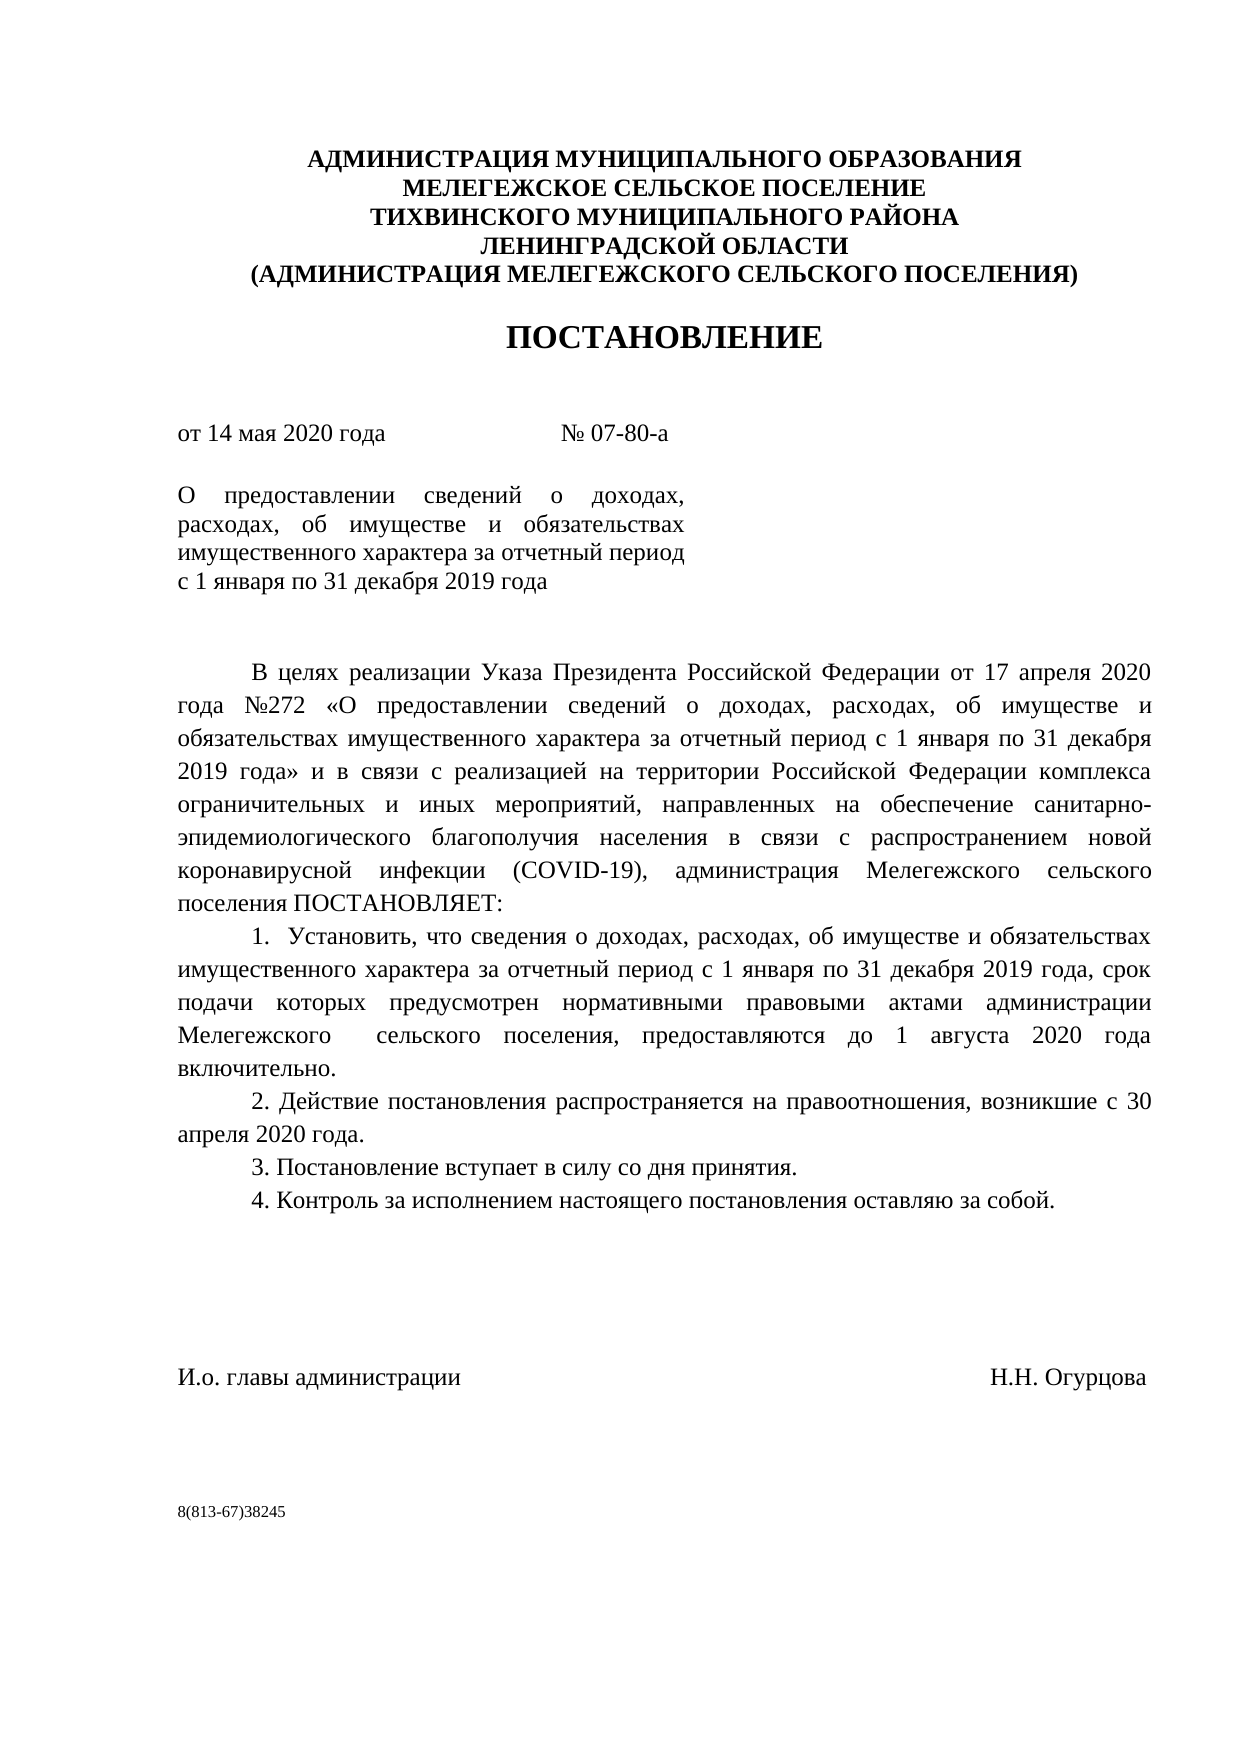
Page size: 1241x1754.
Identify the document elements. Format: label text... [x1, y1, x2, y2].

text (АДМИНИСТРАЦИЯ МЕЛЕГЕЖСКОГО СЕЛЬСКОГО ПОСЕЛЕНИЯ) [177, 259, 1152, 288]
text 1. Установить, что сведения о доходах, расходах, об имуществе и обязательствах имущественного характера за отчетный период с 1 января по 31 декабря 2019 года, срок подачи которых предусмотрен нормативными правовыми актами администрации Мелегежского сельского поселения, предоставляются до 1 августа 2020 года включительно. [177, 1049, 1152, 1082]
text И.о. главы администрации Н.Н. Огурцова [177, 1362, 1152, 1391]
text ТИХВИНСКОГО МУНИЦИПАЛЬНОГО РАЙОНА [177, 202, 1152, 231]
text ПОСТАНОВЛЕНИЕ [177, 317, 1152, 355]
text от 14 мая 2020 года № 07-80-а [177, 418, 1152, 446]
text 2. Действие постановления распространяется на правоотношения, возникшие с 30 апреля 2020 года. [177, 1115, 1152, 1148]
text О предоставлении сведений о доходах, расходах, об имуществе и обязательствах имущественного характера за отчетный период с 1 января по 31 декабря 2019 года [177, 480, 685, 595]
text МЕЛЕГЕЖСКОЕ СЕЛЬСКОЕ ПОСЕЛЕНИЕ [177, 173, 1152, 202]
text 8(813-67)38245 [177, 1502, 1152, 1521]
text ЛЕНИНГРАДСКОЙ ОБЛАСТИ [177, 231, 1152, 259]
text В целях реализации Указа Президента Российской Федерации от 17 апреля 2020 года №272 «О предоставлении сведений о доходах, расходах, об имуществе и обязательствах имущественного характера за отчетный период с 1 января по 31 декабря 2019 года» и в связи с реализацией на территории Российской Федерации комплекса ограничительных и иных мероприятий, направленных на обеспечение санитарно-эпидемиологического благополучия населения в связи с распространением новой коронавирусной инфекции (COVID-19), администрация Мелегежского сельского поселения ПОСТАНОВЛЯЕТ: [177, 657, 1152, 917]
text 3. Постановление вступает в силу со дня принятия. [251, 1152, 1152, 1181]
text 4. Контроль за исполнением настоящего постановления оставляю за собой. [177, 1185, 1152, 1214]
text 1. Установить, что сведения о доходах, расходах, об имуществе и обязательствах имущественного характера за отчетный период с 1 января по 31 декабря 2019 года, срок подачи которых предусмотрен нормативными правовыми актами администрации Мелегежского сельского поселения, предоставляются до 1 августа 2020 года включительно. [177, 921, 1152, 954]
subtitle АДМИНИСТРАЦИЯ МУНИЦИПАЛЬНОГО ОБРАЗОВАНИЯ [177, 144, 1152, 173]
